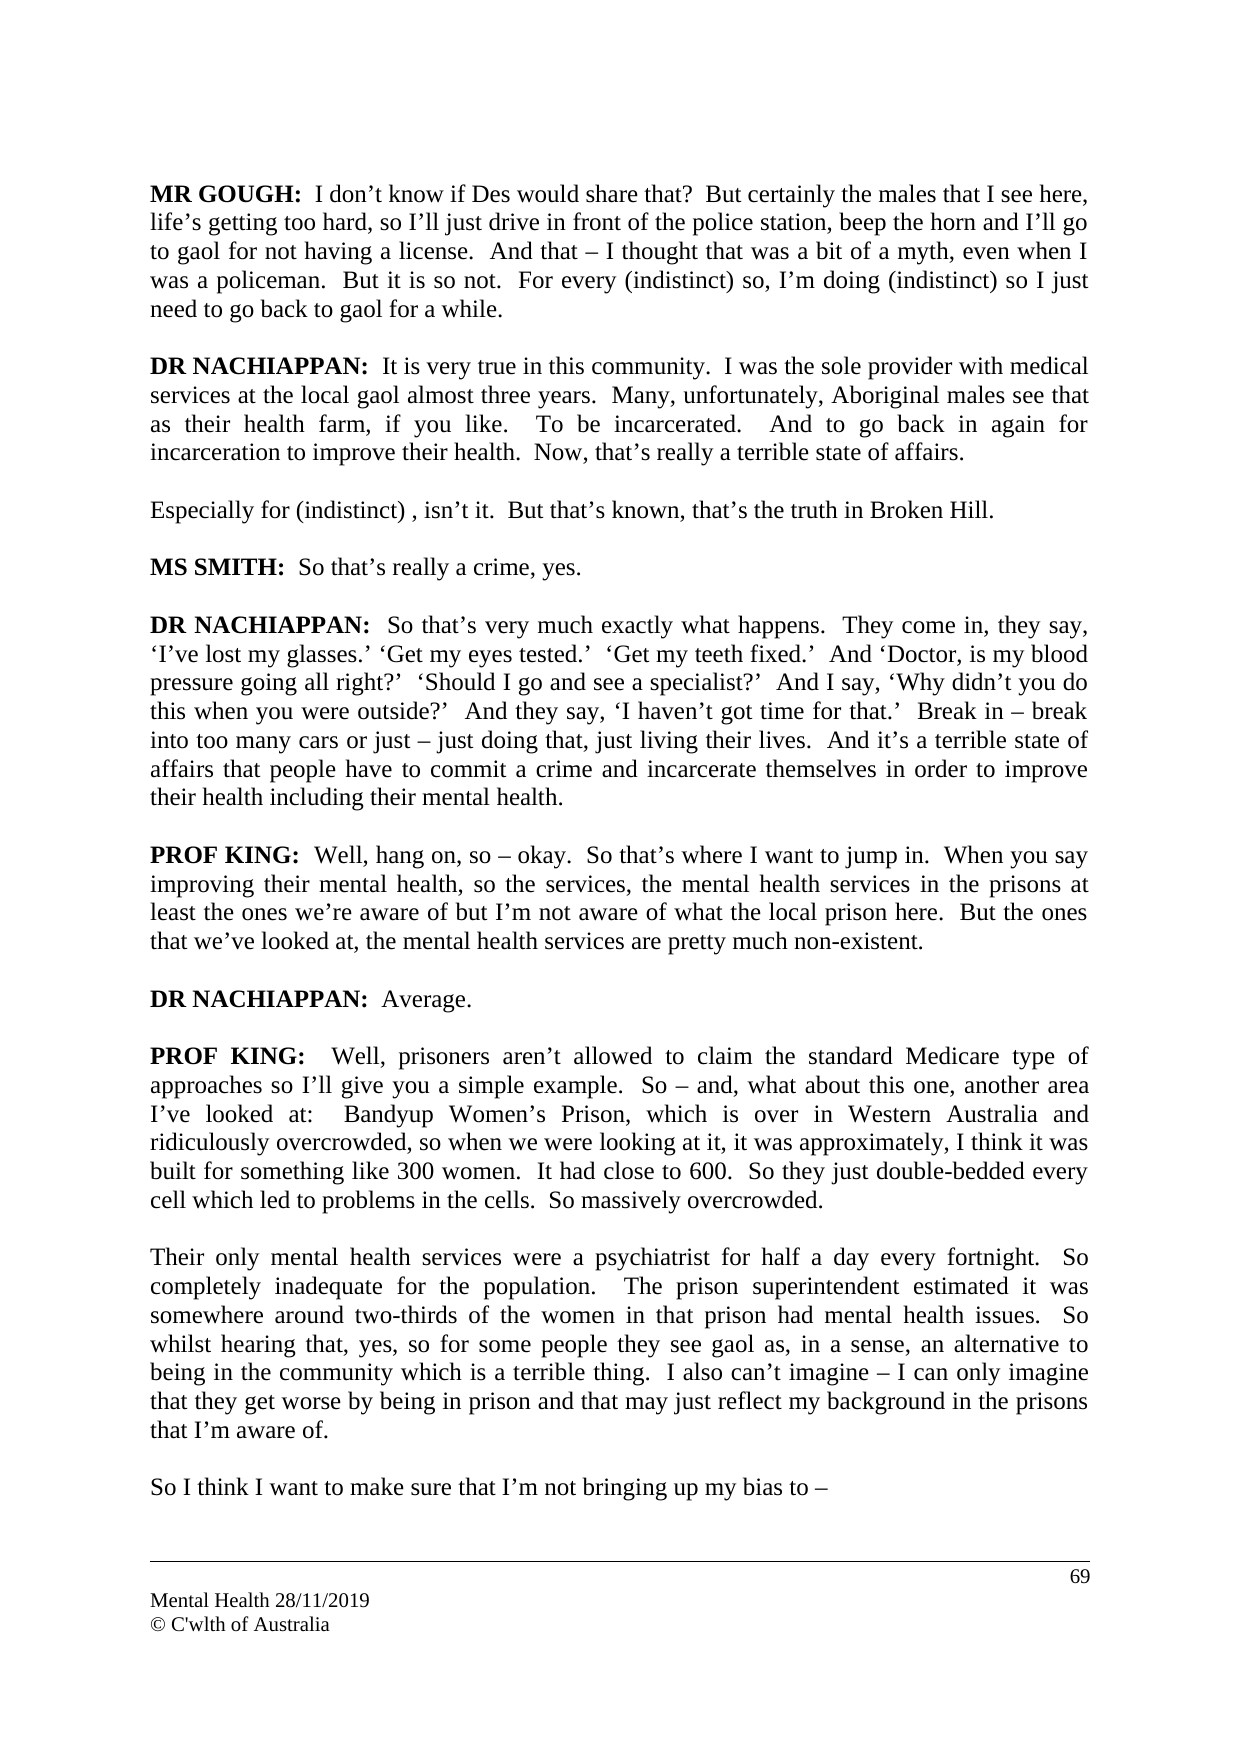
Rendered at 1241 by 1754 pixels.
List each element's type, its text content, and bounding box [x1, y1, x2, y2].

text Their only mental health services were a psychiatrist for half a day every fortnight. So completely inadequate for the population. The prison superintendent estimated it was somewhere around two-thirds of the women in that prison had mental health issues. So whilst hearing that, yes, so for some people they see gaol as, in a sense, an alternative to being in the community which is a terrible thing. I also can’t imagine – I can only imagine that they get worse by being in prison and that may just reflect my background in the prisons that I’m aware of. [150, 1242, 1090, 1444]
text So I think I want to make sure that I’m not bringing up my bias to – [150, 1472, 1090, 1501]
text DR NACHIAPPAN: It is very true in this community. I was the sole provider with medical services at the local gaol almost three years. Many, unfortunately, Aboriginal males see that as their health farm, if you like. To be incarcerated. And to go back in again for incarceration to improve their health. Now, that’s really a terrible state of affairs. [150, 351, 1090, 466]
text PROF KING: Well, prisoners aren’t allowed to claim the standard Medicare type of approaches so I’ll give you a simple example. So – and, what about this one, another area I’ve looked at: Bandyup Women’s Prison, which is over in Western Australia and ridiculously overcrowded, so when we were looking at it, it was approximately, I think it was built for something like 300 women. It had close to 600. So they just double-bedded every cell which led to problems in the cells. So massively overcrowded. [150, 1041, 1090, 1214]
text MR GOUGH: I don’t know if Des would share that? But certainly the males that I see here, life’s getting too hard, so I’ll just drive in front of the police station, beep the horn and I’ll go to gaol for not having a license. And that – I thought that was a bit of a myth, even when I was a policeman. But it is so not. For every (indistinct) so, I’m doing (indistinct) so I just need to go back to gaol for a while. [150, 179, 1090, 322]
text DR NACHIAPPAN: So that’s very much exactly what happens. They come in, they say, ‘I’ve lost my glasses.’ ‘Get my eyes tested.’ ‘Get my teeth fixed.’ And ‘Doctor, is my blood pressure going all right?’ ‘Should I go and see a specialist?’ And I say, ‘Why didn’t you do this when you were outside?’ And they say, ‘I haven’t got time for that.’ Break in – break into too many cars or just – just doing that, just living their lives. And it’s a terrible state of affairs that people have to commit a crime and incarcerate themselves in order to improve their health including their mental health. [150, 610, 1090, 811]
text Especially for (indistinct) , isn’t it. But that’s known, that’s the truth in Broken Hill. [150, 495, 1090, 524]
text MS SMITH: So that’s really a crime, yes. [150, 552, 1090, 581]
text DR NACHIAPPAN: Average. [150, 984, 1090, 1012]
text PROF KING: Well, hang on, so – okay. So that’s where I want to jump in. When you say improving their mental health, so the services, the mental health services in the prisons at least the ones we’re aware of but I’m not aware of what the local prison here. But the ones that we’ve looked at, the mental health services are pretty much non-existent. [150, 840, 1090, 955]
